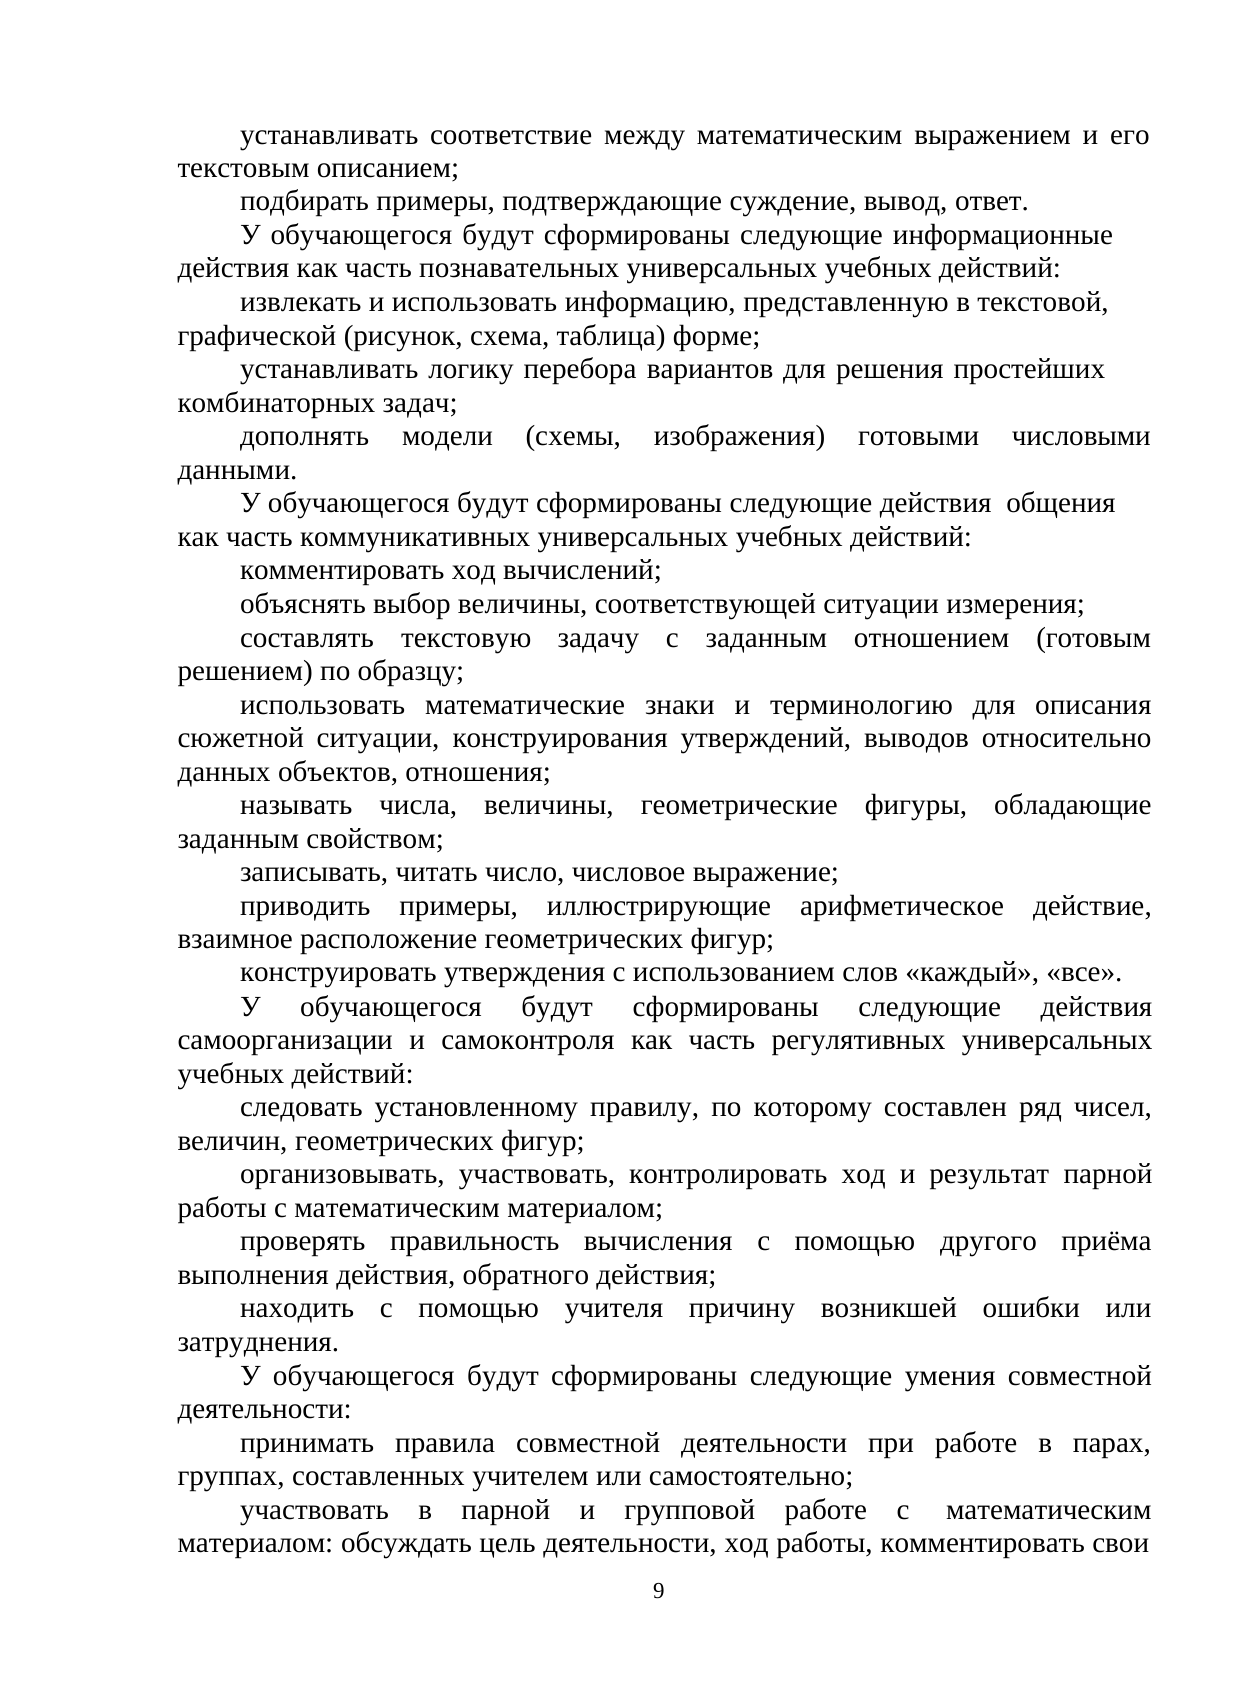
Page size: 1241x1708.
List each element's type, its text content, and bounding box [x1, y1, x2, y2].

text устанавливать соответствие между математическим выражением и его текстовым описанием; [177, 117, 1184, 184]
text объяснять выбор величины, соответствующей ситуации измерения; составлять текстовую задачу с заданным отношением (готовым [240, 586, 1152, 653]
text У обучающегося будут сформированы следующие действия самоорганизации и самоконтроля как часть регулятивных универсальных учебных действий: [177, 989, 1152, 1089]
text находить с помощью учителя причину возникшей ошибки или затруднения. [177, 1291, 1151, 1358]
text подбирать примеры, подтверждающие суждение, вывод, ответ. [240, 184, 1184, 217]
text организовывать, участвовать, контролировать ход и результат парной работы с математическим материалом; [177, 1156, 1152, 1223]
text У обучающегося будут сформированы следующие действия общения как часть коммуникативных универсальных учебных действий: [177, 486, 1154, 553]
text У обучающегося будут сформированы следующие информационные действия как часть познавательных универсальных учебных действий: [177, 217, 1184, 284]
text участвовать в парной и групповой работе с математическим материалом: обсуждать цель деятельности, ход работы, комментировать свои [177, 1492, 1152, 1559]
text использовать математические знаки и терминологию для описания сюжетной ситуации, конструирования утверждений, выводов относительно данных объектов, отношения; [177, 687, 1152, 787]
text называть числа, величины, геометрические фигуры, обладающие заданным свойством; [177, 787, 1151, 854]
text комментировать ход вычислений; [240, 553, 1184, 586]
text приводить примеры, иллюстрирующие арифметическое действие, взаимное расположение геометрических фигур; [177, 888, 1152, 955]
text устанавливать логику перебора вариантов для решения простейших комбинаторных задач; [177, 351, 1184, 418]
text записывать, читать число, числовое выражение; [240, 854, 1184, 888]
text проверять правильность вычисления с помощью другого приёма выполнения действия, обратного действия; [177, 1223, 1152, 1291]
text конструировать утверждения с использованием слов «каждый», «все». [240, 955, 1184, 988]
text У обучающегося будут сформированы следующие умения совместной деятельности: [177, 1358, 1152, 1425]
text принимать правила совместной деятельности при работе в парах, группах, составленных учителем или самостоятельно; [177, 1425, 1151, 1492]
text следовать установленному правилу, по которому составлен ряд чисел, величин, геометрических фигур; [177, 1089, 1152, 1156]
text дополнять модели (схемы, изображения) готовыми числовыми данными. [177, 418, 1152, 486]
text извлекать и использовать информацию, представленную в текстовой, графической (рисунок, схема, таблица) форме; [177, 284, 1184, 351]
text решением) по образцу; [177, 653, 1184, 687]
